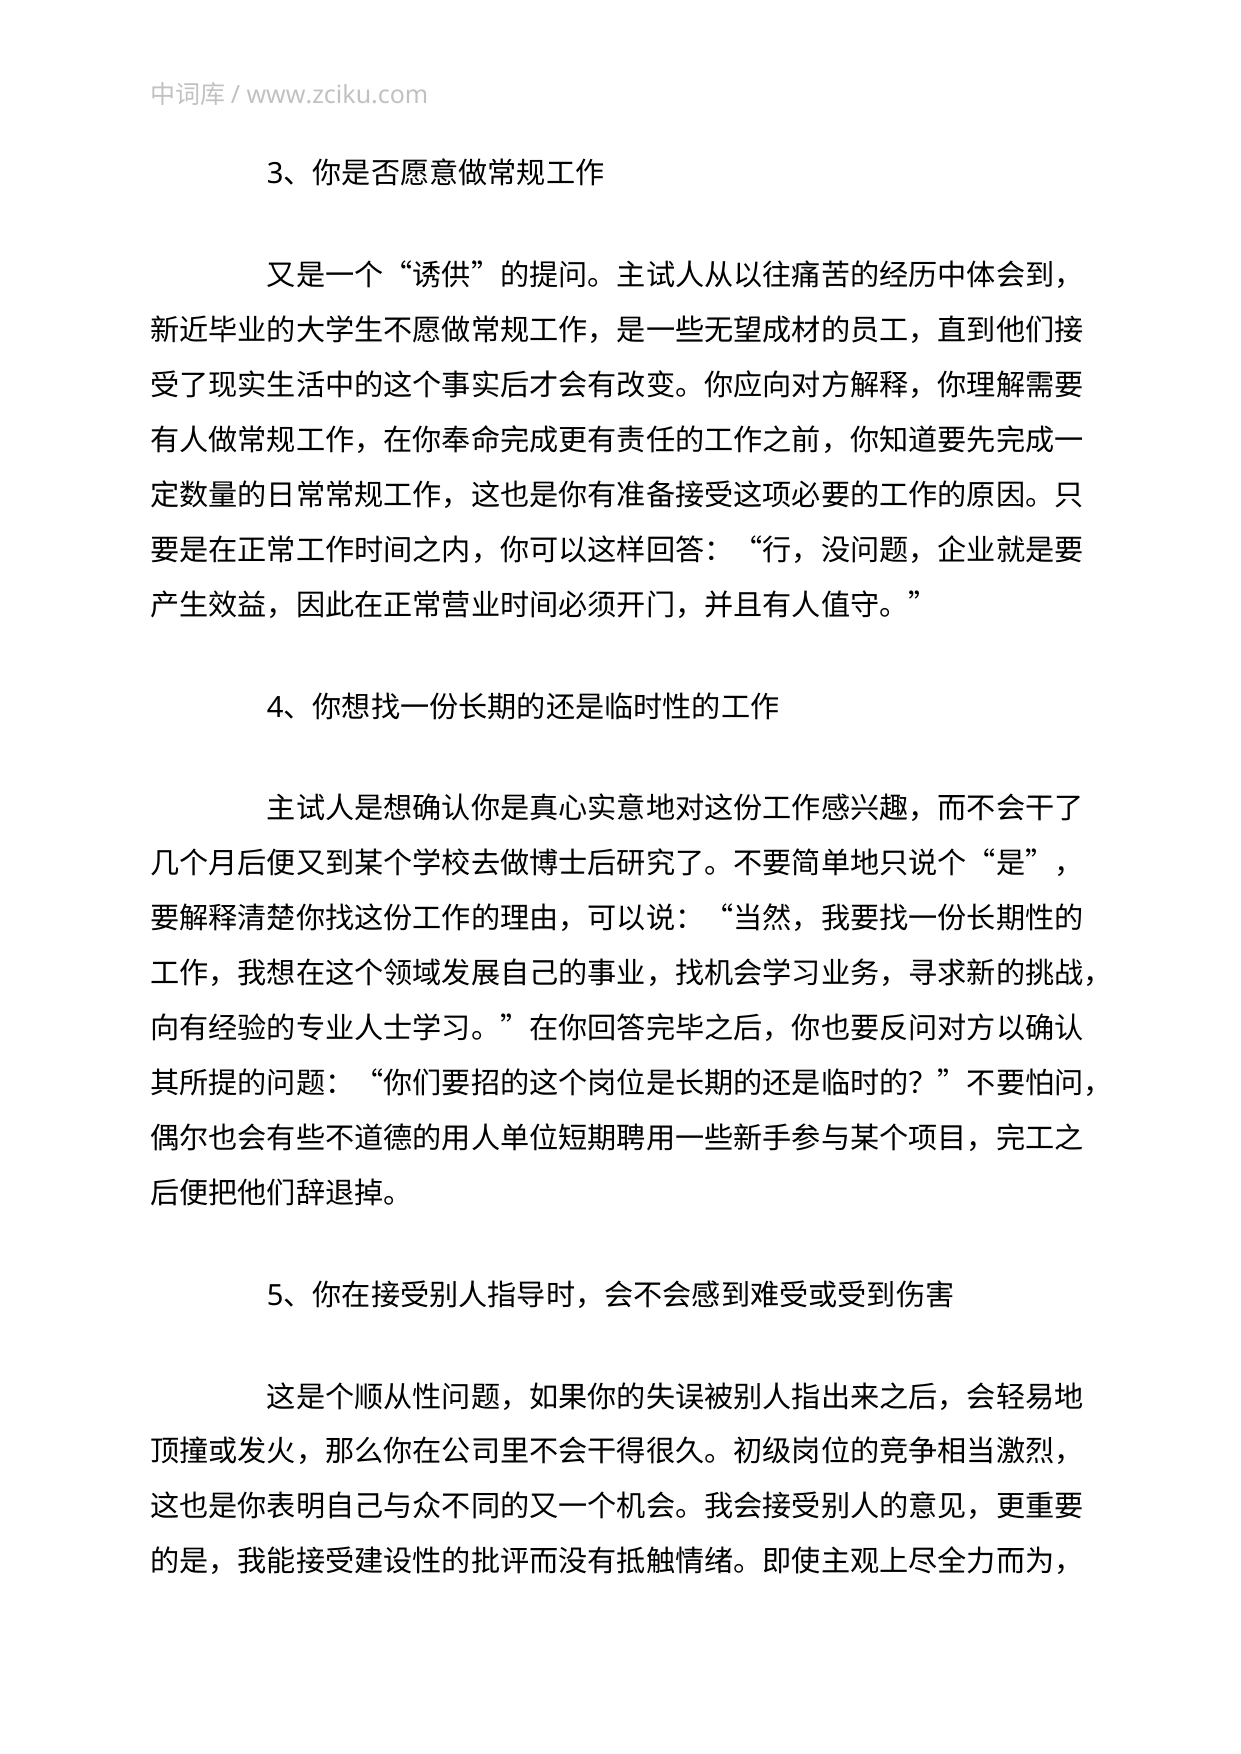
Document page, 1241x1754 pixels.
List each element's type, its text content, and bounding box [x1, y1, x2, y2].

text 又是一个“诱供”的提问。主试人从以往痛苦的经历中体会到，新近毕业的大学生不愿做常规工作，是一些无望成材的员工，直到他们接受了现实生活中的这个事实后才会有改变。你应向对方解释，你理解需要有人做常规工作，在你奉命完成更有责任的工作之前，你知道要先完成一定数量的日常常规工作，这也是你有准备接受这项必要的工作的原因。只要是在正常工作时间之内，你可以这样回答：“行，没问题，企业就是要产生效益，因此在正常营业时间必须开门，并且有人值守。” [150, 252, 1090, 624]
text 4、你想找一份长期的还是临时性的工作 [150, 683, 1090, 726]
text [150, 1373, 1090, 1580]
text 3、你是否愿意做常规工作 [150, 150, 1090, 192]
text 主试人是想确认你是真心实意地对这份工作感兴趣，而不会干了几个月后便又到某个学校去做博士后研究了。不要简单地只说个“是”，要解释清楚你找这份工作的理由，可以说：“当然，我要找一份长期性的工作，我想在这个领域发展自己的事业，找机会学习业务，寻求新的挑战，向有经验的专业人士学习。”在你回答完毕之后，你也要反问对方以确认其所提的问题：“你们要招的这个岗位是长期的还是临时的？”不要怕问，偶尔也会有些不道德的用人单位短期聘用一些新手参与某个项目，完工之后便把他们辞退掉。 [150, 785, 1090, 1212]
text 5、你在接受别人指导时，会不会感到难受或受到伤害 [150, 1271, 1090, 1313]
